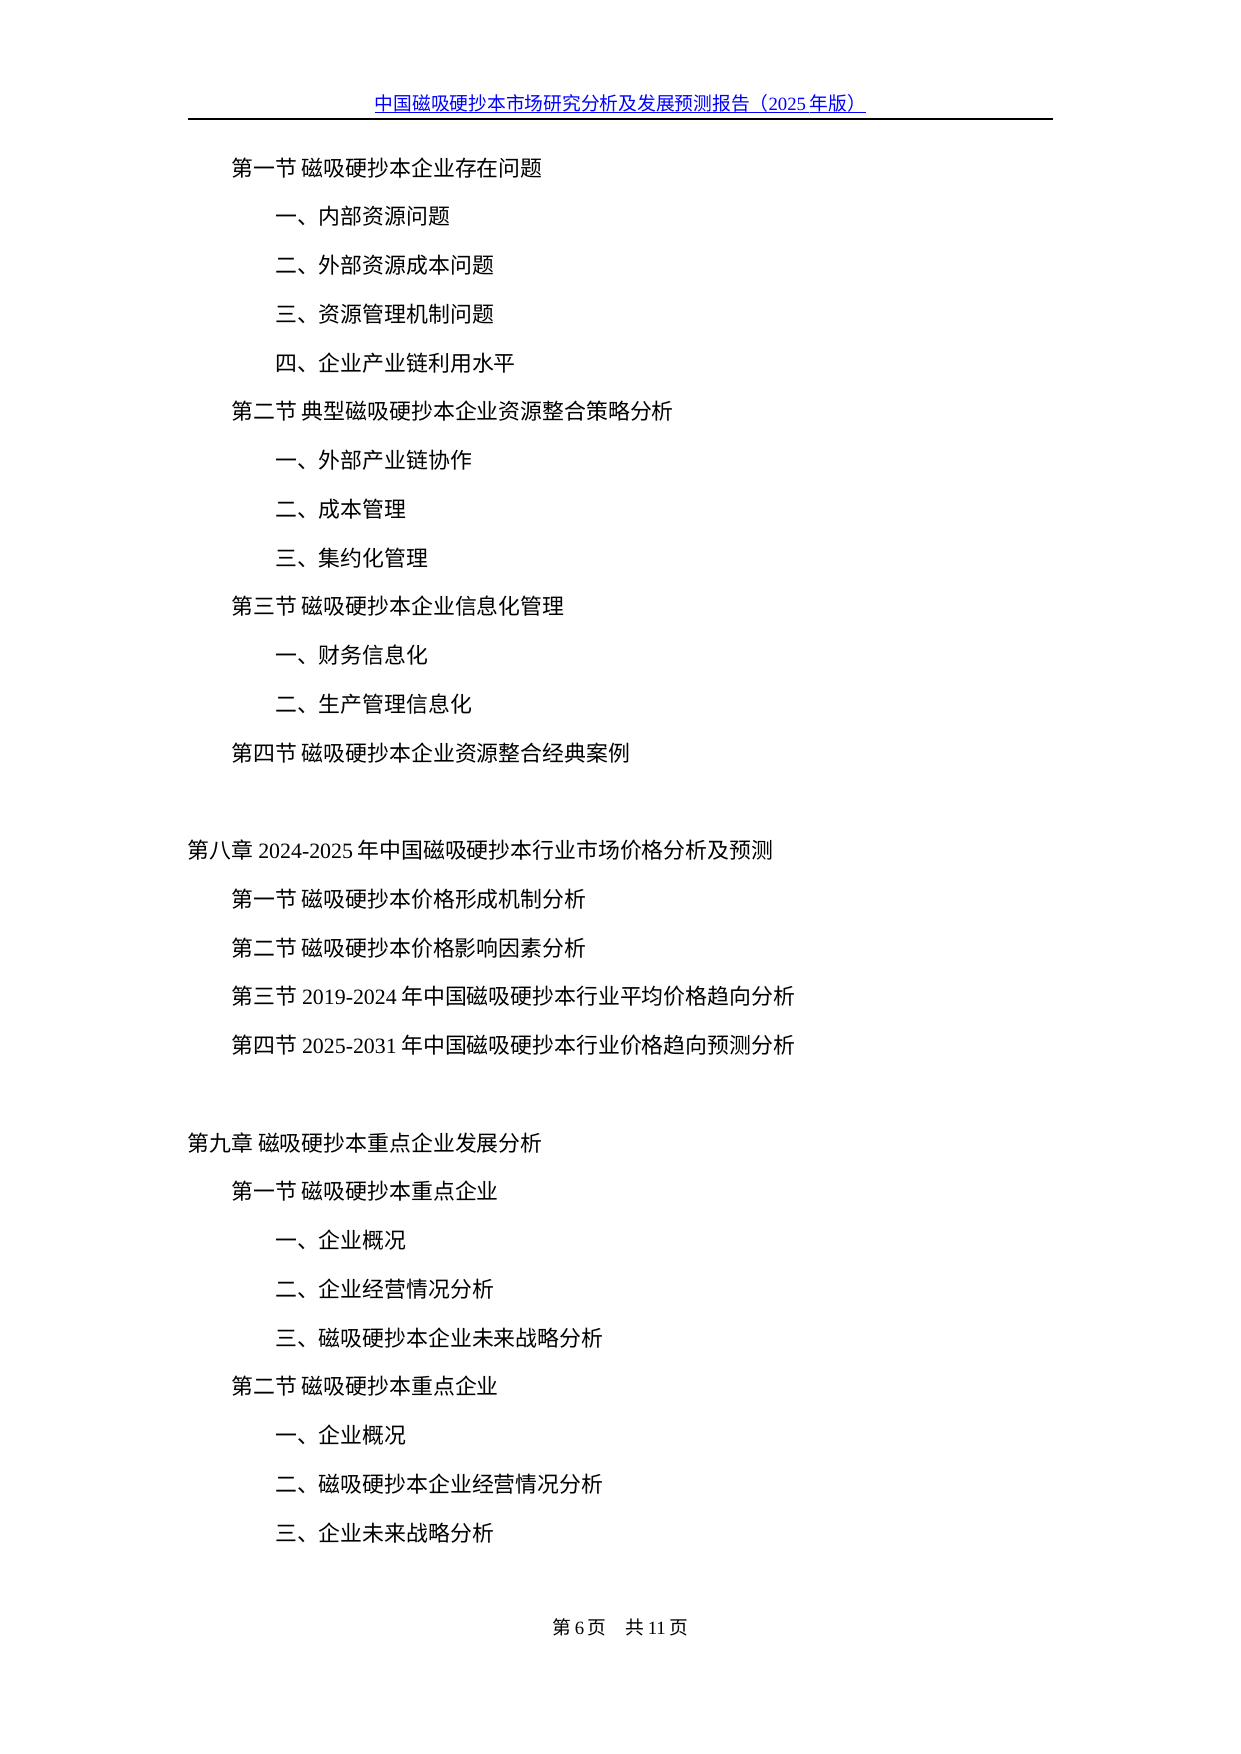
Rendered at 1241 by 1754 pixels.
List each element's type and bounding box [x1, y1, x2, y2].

text [187, 150, 1053, 1548]
